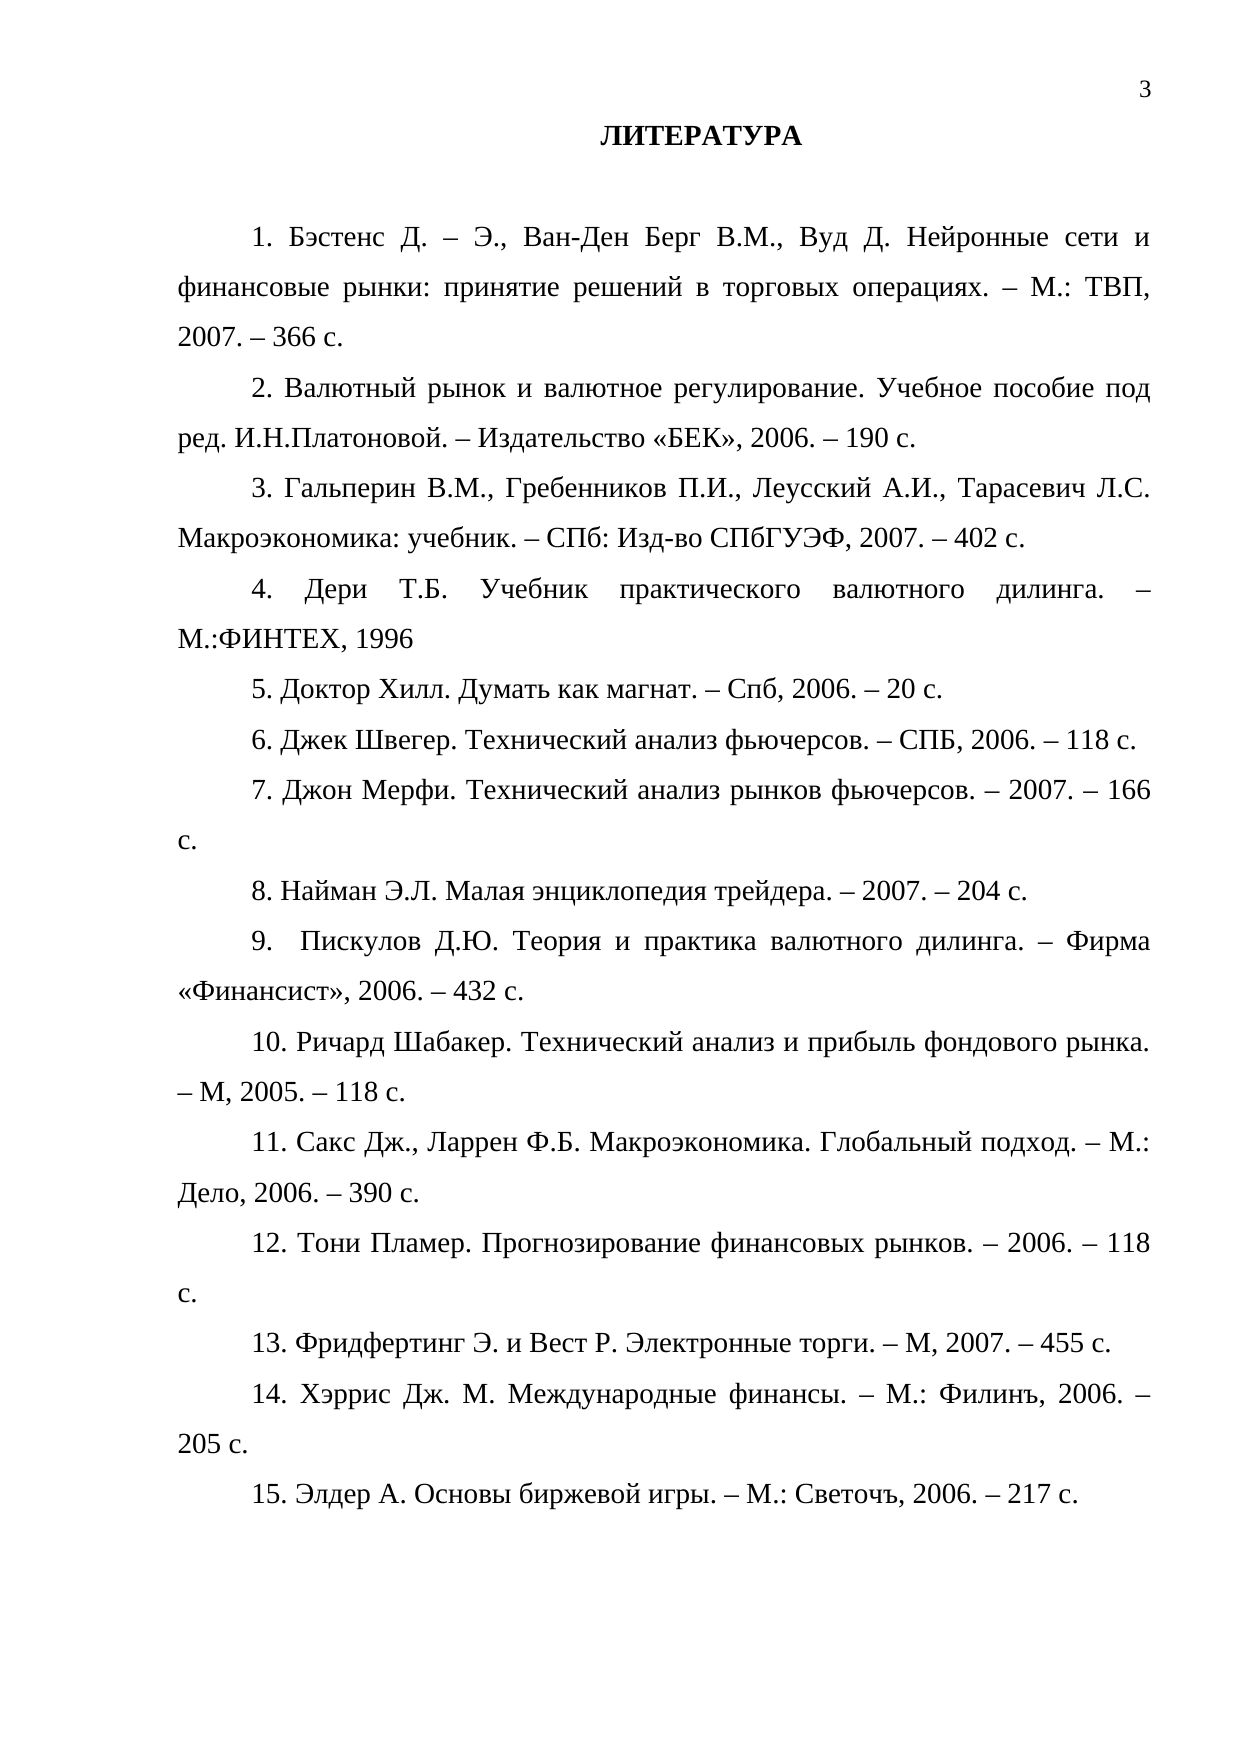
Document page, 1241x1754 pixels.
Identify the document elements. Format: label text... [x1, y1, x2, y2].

text 4. Дери Т.Б. Учебник практического валютного дилинга. – М.:ФИНТЕХ, 1996 [177, 571, 1152, 655]
text ЛИТЕРАТУРА [177, 118, 1152, 152]
text 6. Джек Швегер. Технический анализ фьючерсов. – СПБ, 2006. – 118 с. [177, 722, 1152, 755]
text 15. Элдер А. Основы биржевой игры. – М.: Светочъ, 2006. – 217 с. [177, 1477, 1152, 1510]
text 1. Бэстенс Д. – Э., Ван-Ден Берг В.М., Вуд Д. Нейронные сети и финансовые рынки: принятие решений в торговых операциях. – М.: ТВП, 2007. – 366 с. [177, 219, 1152, 353]
text 5. Доктор Хилл. Думать как магнат. – Спб, 2006. – 20 с. [177, 672, 1152, 705]
text 8. Найман Э.Л. Малая энциклопедия трейдера. – 2007. – 204 с. [177, 873, 1152, 906]
text 12. Тони Пламер. Прогнозирование финансовых рынков. – 2006. – 118 с. [177, 1225, 1152, 1309]
text 13. Фридфертинг Э. и Вест Р. Электронные торги. – М, 2007. – 455 с. [177, 1326, 1152, 1359]
text 9. Пискулов Д.Ю. Теория и практика валютного дилинга. – Фирма «Финансист», 2006. – 432 с. [177, 923, 1152, 1007]
text 3. Гальперин В.М., Гребенников П.И., Леусский А.И., Тарасевич Л.С. Макроэкономика: учебник. – СПб: Изд-во СПбГУЭФ, 2007. – 402 с. [177, 470, 1152, 554]
text 10. Ричард Шабакер. Технический анализ и прибыль фондового рынка. – М, 2005. – 118 с. [177, 1024, 1152, 1108]
text 11. Сакс Дж., Ларрен Ф.Б. Макроэкономика. Глобальный подход. – М.: Дело, 2006. – 390 с. [177, 1124, 1152, 1208]
text 2. Валютный рынок и валютное регулирование. Учебное пособие под ред. И.Н.Платоновой. – Издательство «БЕК», 2006. – 190 с. [177, 370, 1152, 453]
text 14. Хэррис Дж. М. Международные финансы. – М.: Филинъ, 2006. – 205 с. [177, 1376, 1152, 1460]
text 7. Джон Мерфи. Технический анализ рынков фьючерсов. – 2007. – 166 с. [177, 772, 1152, 856]
